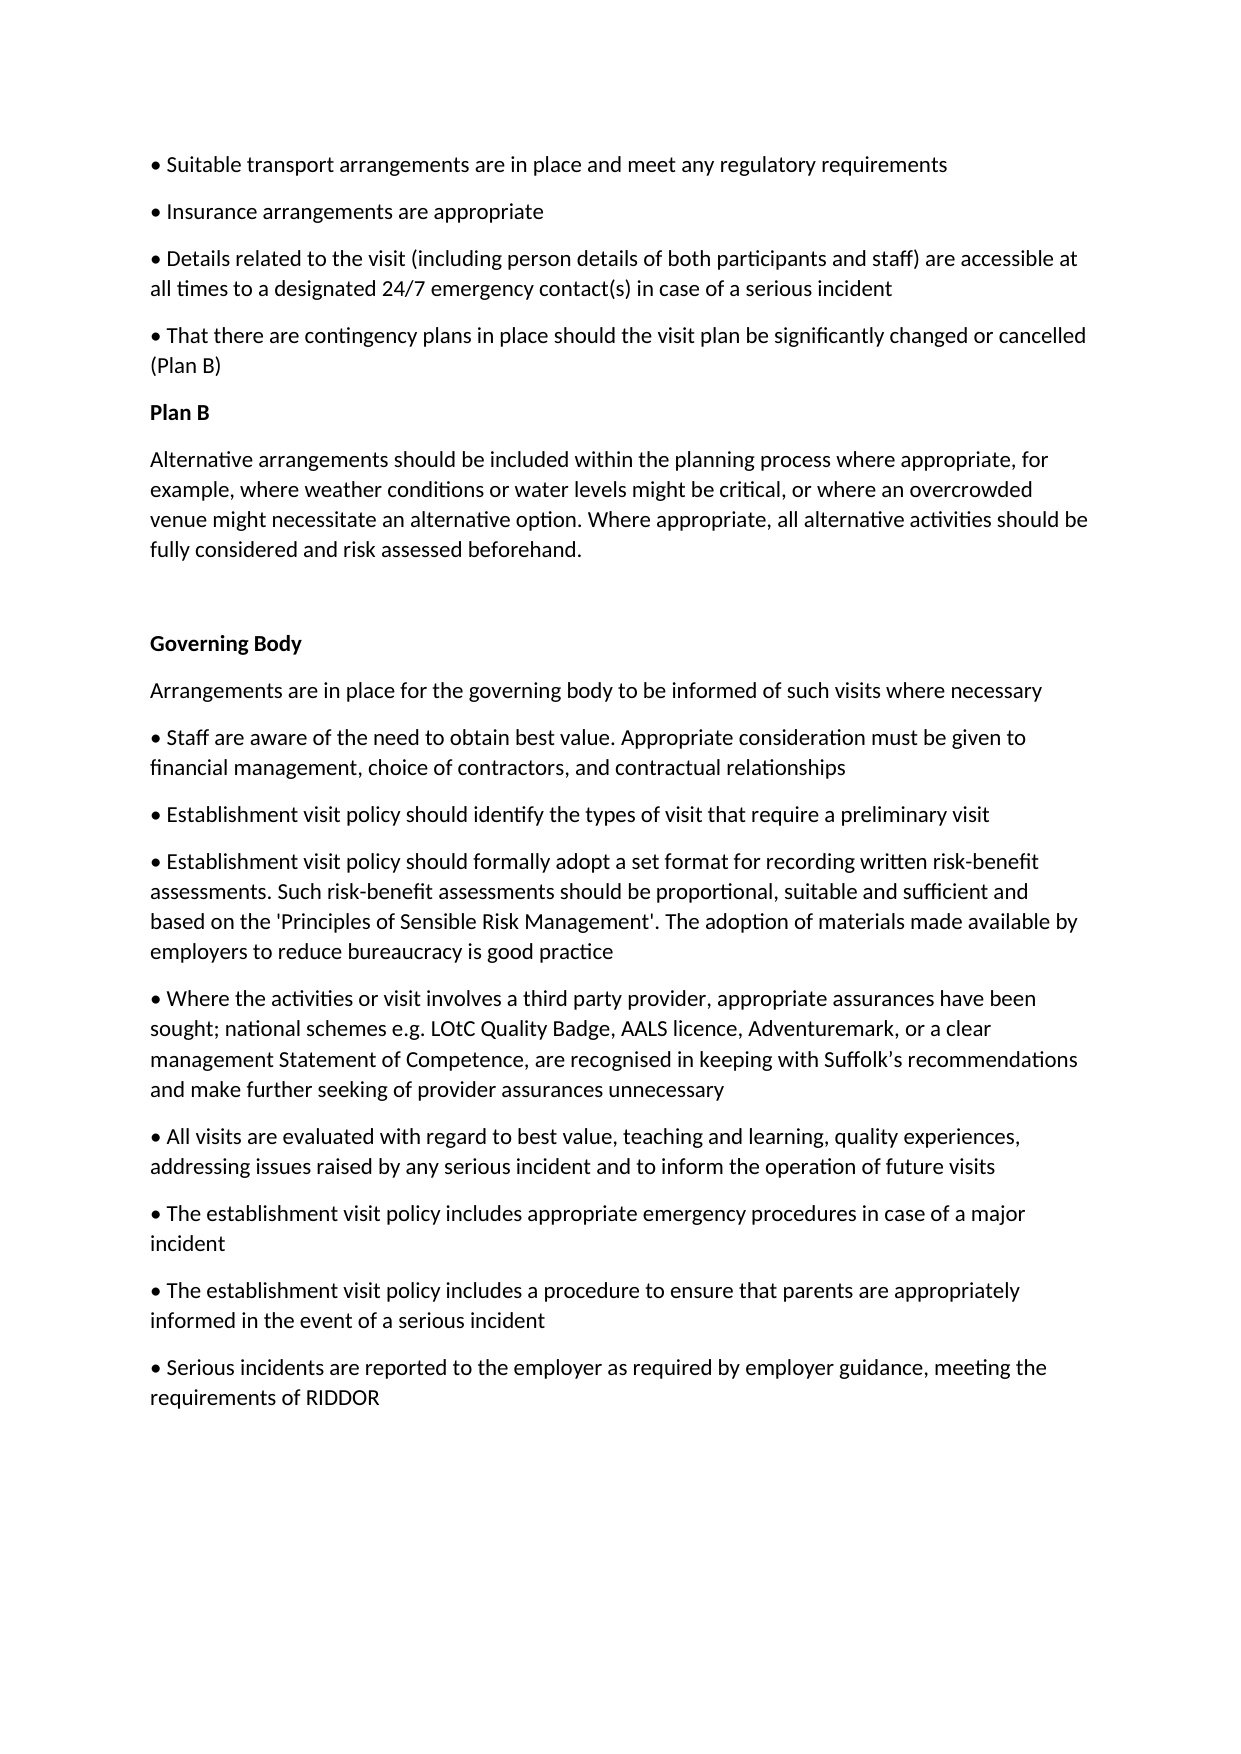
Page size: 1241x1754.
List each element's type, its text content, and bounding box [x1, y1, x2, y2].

text Governing Body [150, 629, 1090, 657]
text • Details related to the visit (including person details of both participants and staff) are accessible at all times to a designated 24/7 emergency contact(s) in case of a serious incident [150, 244, 1090, 302]
text • Staff are aware of the need to obtain best value. Appropriate consideration must be given to financial management, choice of contractors, and contractual relationships [150, 723, 1090, 781]
text Plan B [150, 398, 1090, 426]
text Alternative arrangements should be included within the planning process where appropriate, for example, where weather conditions or water levels might be critical, or where an overcrowded venue might necessitate an alternative option. Where appropriate, all alternative activities should be fully considered and risk assessed beforehand. [150, 445, 1090, 563]
text • Where the activities or visit involves a third party provider, appropriate assurances have been sought; national schemes e.g. LOtC Quality Badge, AALS licence, Adventuremark, or a clear management Statement of Competence, are recognised in keeping with Suffolk’s recommendations and make further seeking of provider assurances unnecessary [150, 984, 1090, 1103]
text • Suitable transport arrangements are in place and meet any regulatory requirements [150, 150, 1090, 178]
text • That there are contingency plans in place should the visit plan be significantly changed or cancelled (Plan B) [150, 321, 1090, 379]
text Arrangements are in place for the governing body to be informed of such visits where necessary [150, 676, 1090, 704]
text • The establishment visit policy includes appropriate emergency procedures in case of a major incident [150, 1199, 1090, 1257]
text • Serious incidents are reported to the employer as required by employer guidance, meeting the requirements of RIDDOR [150, 1353, 1090, 1411]
text • Insurance arrangements are appropriate [150, 197, 1090, 225]
text • Establishment visit policy should formally adopt a set format for recording written risk-benefit assessments. Such risk-benefit assessments should be proportional, suitable and sufficient and based on the 'Principles of Sensible Risk Management'. The adoption of materials made available by employers to reduce bureaucracy is good practice [150, 847, 1090, 966]
text • All visits are evaluated with regard to best value, teaching and learning, quality experiences, addressing issues raised by any serious incident and to inform the operation of future visits [150, 1122, 1090, 1180]
text • The establishment visit policy includes a procedure to ensure that parents are appropriately informed in the event of a serious incident [150, 1276, 1090, 1334]
text • Establishment visit policy should identify the types of visit that require a preliminary visit [150, 800, 1090, 828]
